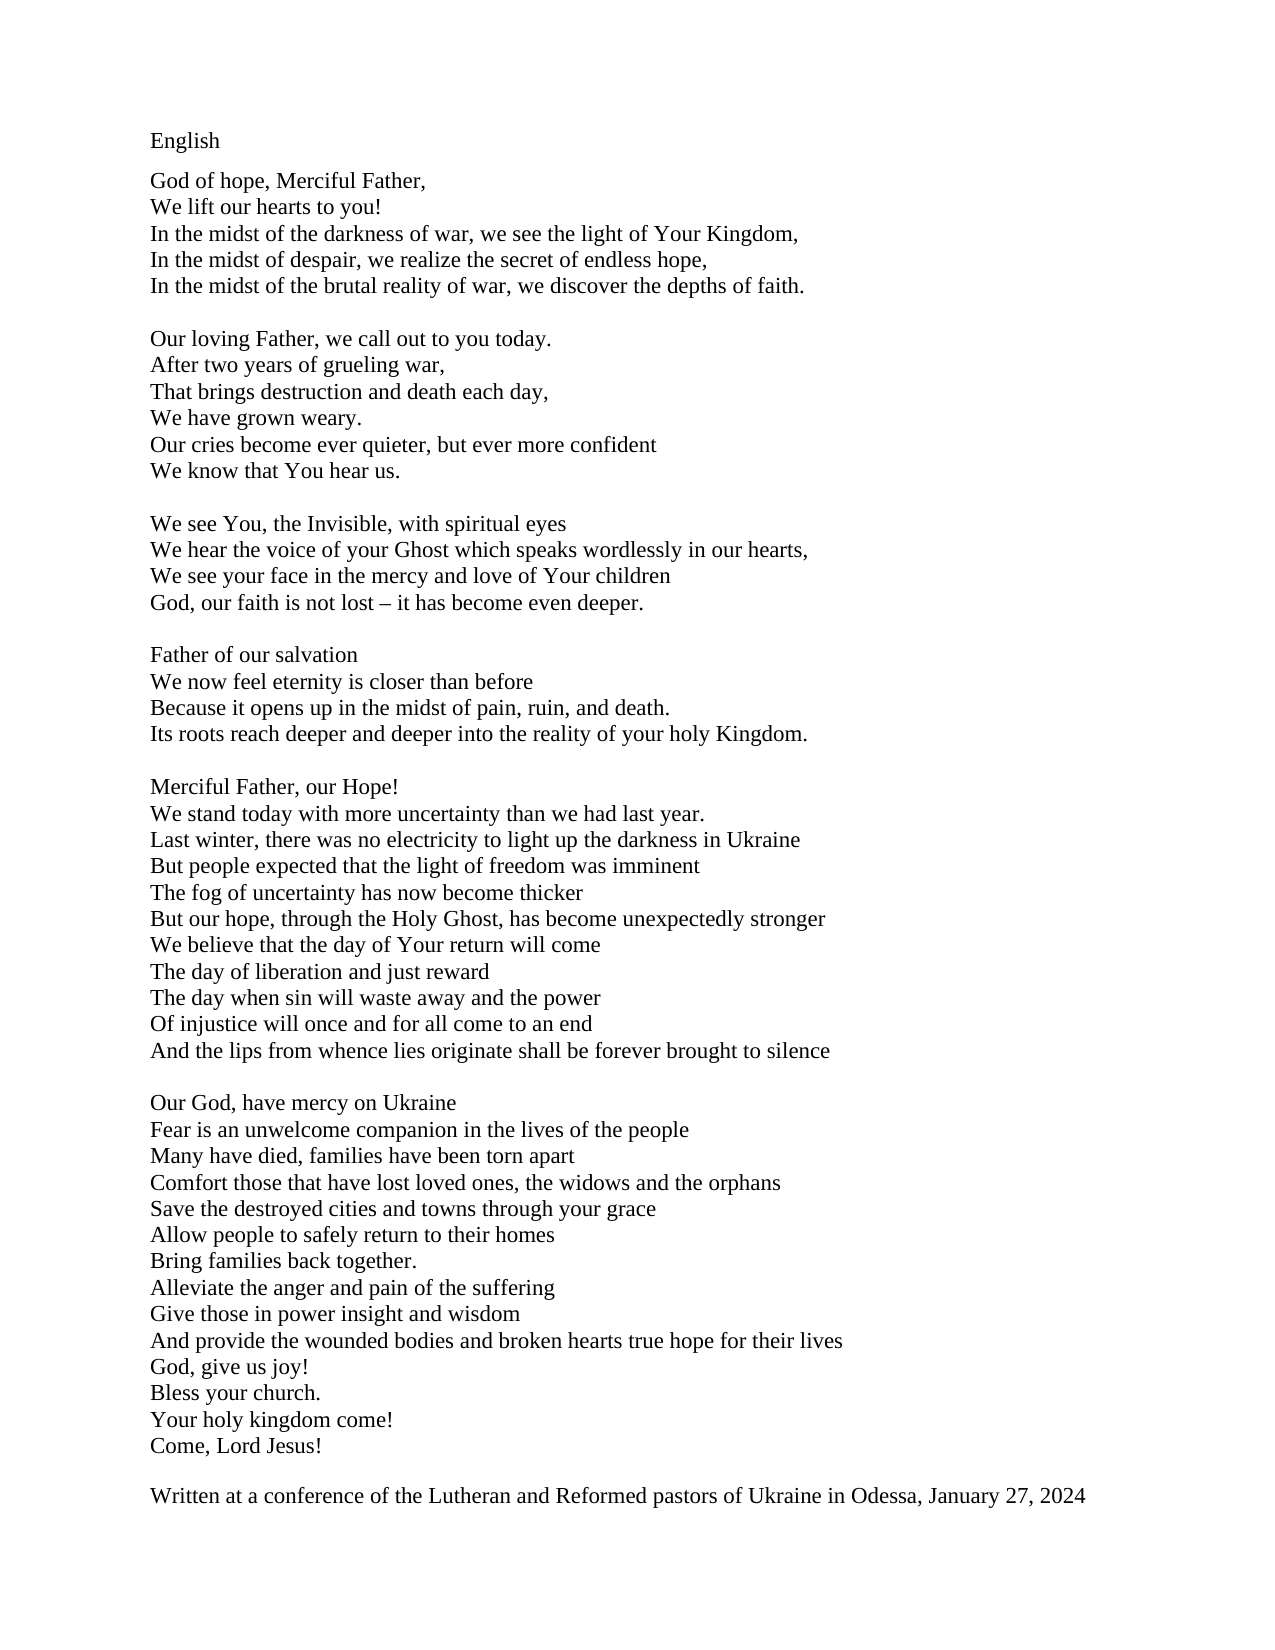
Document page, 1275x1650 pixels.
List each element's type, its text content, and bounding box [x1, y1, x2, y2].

text We hear the voice of your Ghost which speaks wordlessly in our hearts, [150, 536, 1125, 562]
text Father of our salvation [150, 641, 1125, 668]
text Alleviate the anger and pain of the suffering [150, 1274, 1125, 1300]
text The day when sin will waste away and the power [150, 984, 1125, 1010]
text But our hope, through the Holy Ghost, has become unexpectedly stronger [150, 905, 1125, 931]
text Come, Lord Jesus! [150, 1432, 1125, 1458]
text Our loving Father, we call out to you today. [150, 325, 1125, 352]
text We believe that the day of Your return will come [150, 931, 1125, 958]
text Fear is an unwelcome companion in the lives of the people [150, 1116, 1125, 1142]
text God, our faith is not lost – it has become even deeper. [150, 589, 1125, 615]
text Written at a conference of the Lutheran and Reformed pastors of Ukraine in Odessa, January 27, 2024 [150, 1482, 1125, 1509]
text English [150, 127, 1125, 154]
text Your holy kingdom come! [150, 1406, 1125, 1432]
text We know that You hear us. [150, 457, 1125, 483]
text We see You, the Invisible, with spiritual eyes [150, 510, 1125, 536]
text The day of liberation and just reward [150, 958, 1125, 984]
text God of hope, Merciful Father, [150, 167, 1125, 193]
text Allow people to safely return to their homes [150, 1221, 1125, 1248]
text Bless your church. [150, 1379, 1125, 1406]
text We now feel eternity is closer than before [150, 668, 1125, 694]
text But people expected that the light of freedom was imminent [150, 852, 1125, 879]
text That brings destruction and death each day, [150, 378, 1125, 404]
text We stand today with more uncertainty than we had last year. [150, 799, 1125, 826]
text We see your face in the mercy and love of Your children [150, 562, 1125, 589]
text Bring families back together. [150, 1248, 1125, 1274]
text Our God, have mercy on Ukraine [150, 1089, 1125, 1116]
text Of injustice will once and for all come to an end [150, 1010, 1125, 1037]
text Its roots reach deeper and deeper into the reality of your holy Kingdom. [150, 721, 1125, 747]
text In the midst of the brutal reality of war, we discover the depths of faith. [150, 272, 1125, 299]
text The fog of uncertainty has now become thicker [150, 879, 1125, 905]
text In the midst of the darkness of war, we see the light of Your Kingdom, [150, 220, 1125, 246]
text After two years of grueling war, [150, 352, 1125, 378]
text Merciful Father, our Hope! [150, 773, 1125, 799]
text Our cries become ever quieter, but ever more confident [150, 431, 1125, 457]
text Comfort those that have lost loved ones, the widows and the orphans [150, 1168, 1125, 1195]
text Last winter, there was no electricity to light up the darkness in Ukraine [150, 826, 1125, 852]
text We have grown weary. [150, 404, 1125, 431]
text Because it opens up in the midst of pain, ruin, and death. [150, 694, 1125, 721]
text And provide the wounded bodies and broken hearts true hope for their lives [150, 1327, 1125, 1353]
text Many have died, families have been torn apart [150, 1142, 1125, 1168]
text Save the destroyed cities and towns through your grace [150, 1195, 1125, 1221]
text God, give us joy! [150, 1353, 1125, 1379]
text Give those in power insight and wisdom [150, 1300, 1125, 1327]
text And the lips from whence lies originate shall be forever brought to silence [150, 1037, 1125, 1063]
text In the midst of despair, we realize the secret of endless hope, [150, 246, 1125, 272]
text We lift our hearts to you! [150, 193, 1125, 220]
